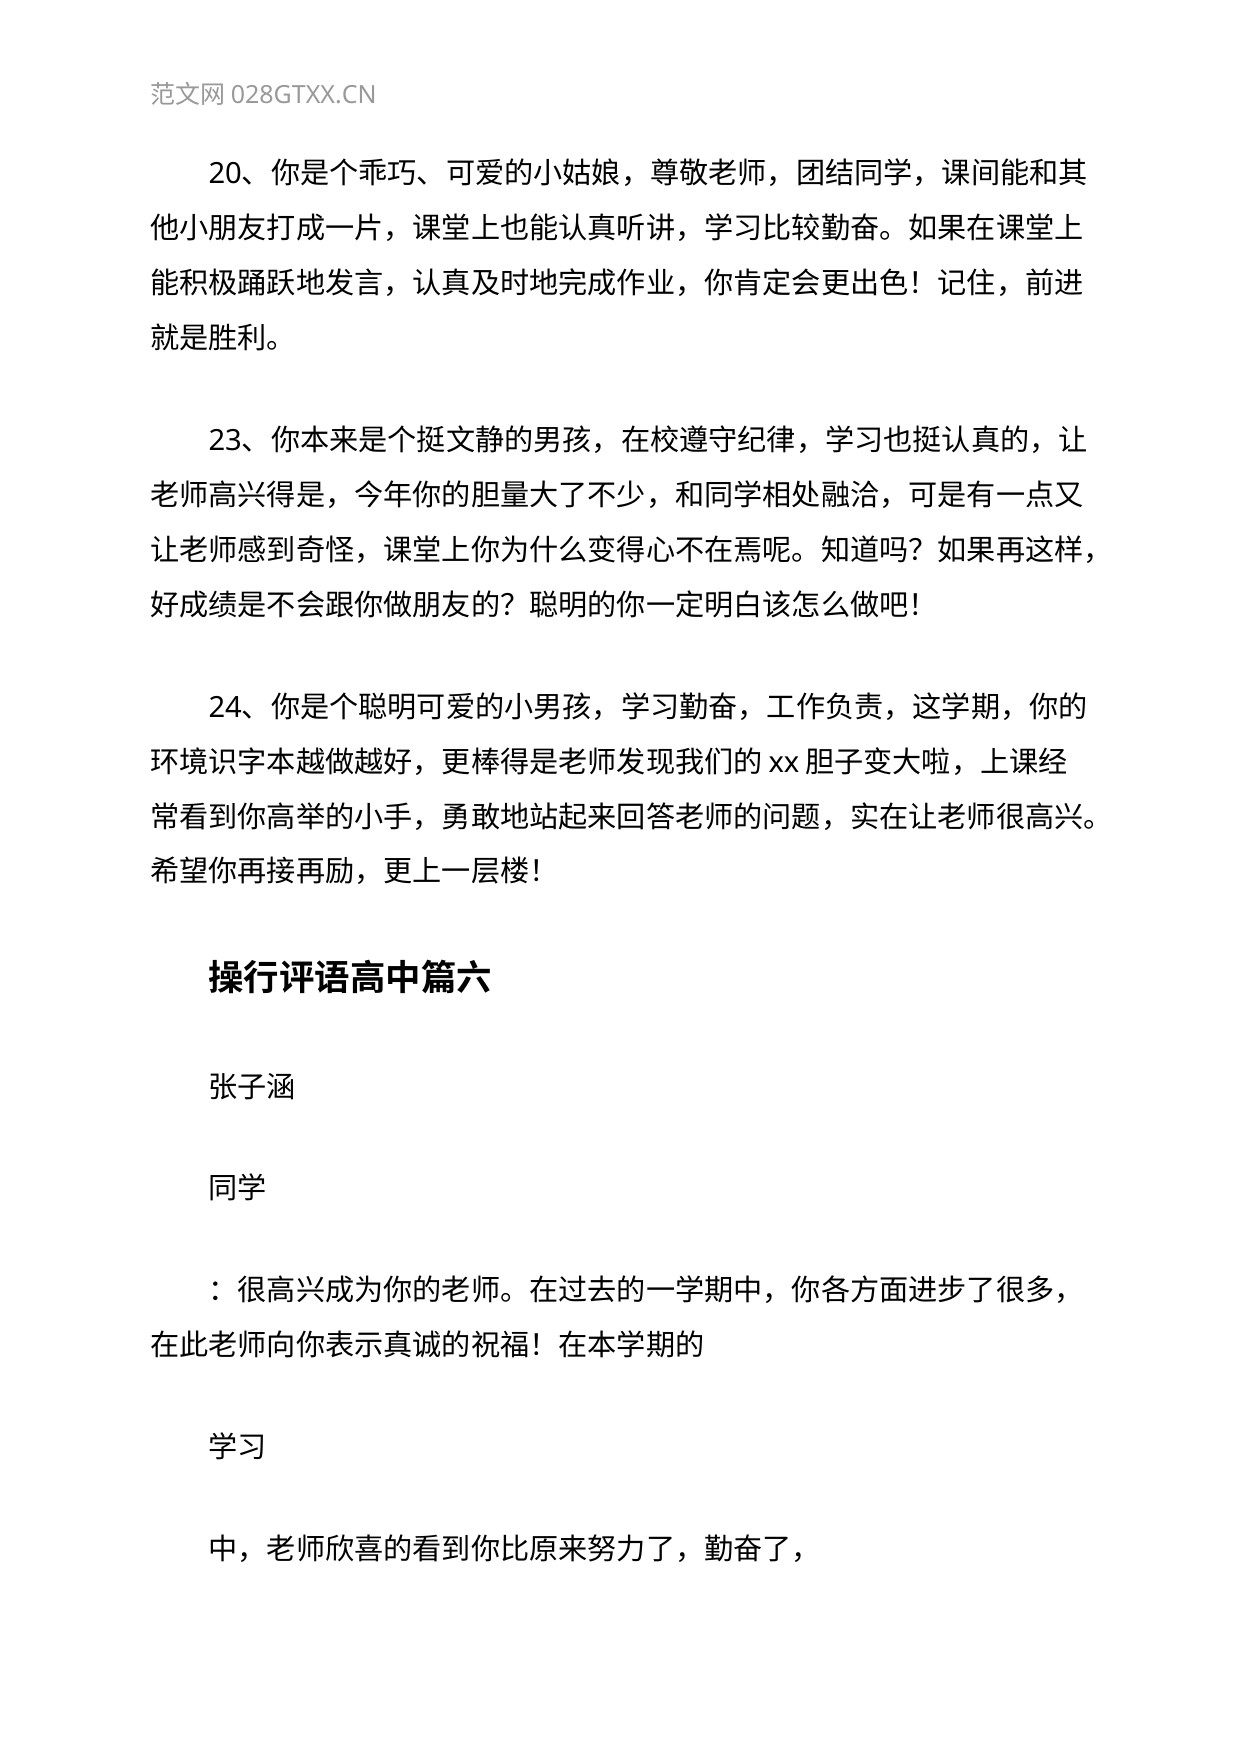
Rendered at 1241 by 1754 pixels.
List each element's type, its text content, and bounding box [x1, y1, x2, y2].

text 20、你是个乖巧、可爱的小姑娘，尊敬老师，团结同学，课间能和其他小朋友打成一片，课堂上也能认真听讲，学习比较勤奋。如果在课堂上能积极踊跃地发言，认真及时地完成作业，你肯定会更出色！记住，前进就是胜利。 [150, 150, 1090, 357]
text 中，老师欣喜的看到你比原来努力了，勤奋了， [150, 1525, 1090, 1567]
text 同学 [150, 1165, 1090, 1207]
text 学习 [150, 1423, 1090, 1466]
text 张子涵 [150, 1063, 1090, 1106]
text 24、你是个聪明可爱的小男孩，学习勤奋，工作负责，这学期，你的环境识字本越做越好，更棒得是老师发现我们的xx胆子变大啦，上课经常看到你高举的小手，勇敢地站起来回答老师的问题，实在让老师很高兴。希望你再接再励，更上一层楼！ [150, 683, 1090, 890]
text 操行评语高中篇六 [150, 950, 1090, 1001]
text ：很高兴成为你的老师。在过去的一学期中，你各方面进步了很多，在此老师向你表示真诚的祝福！在本学期的 [150, 1267, 1090, 1364]
text 23、你本来是个挺文静的男孩，在校遵守纪律，学习也挺认真的，让老师高兴得是，今年你的胆量大了不少，和同学相处融洽，可是有一点又让老师感到奇怪，课堂上你为什么变得心不在焉呢。知道吗？如果再这样，好成绩是不会跟你做朋友的？聪明的你一定明白该怎么做吧！ [150, 417, 1090, 624]
